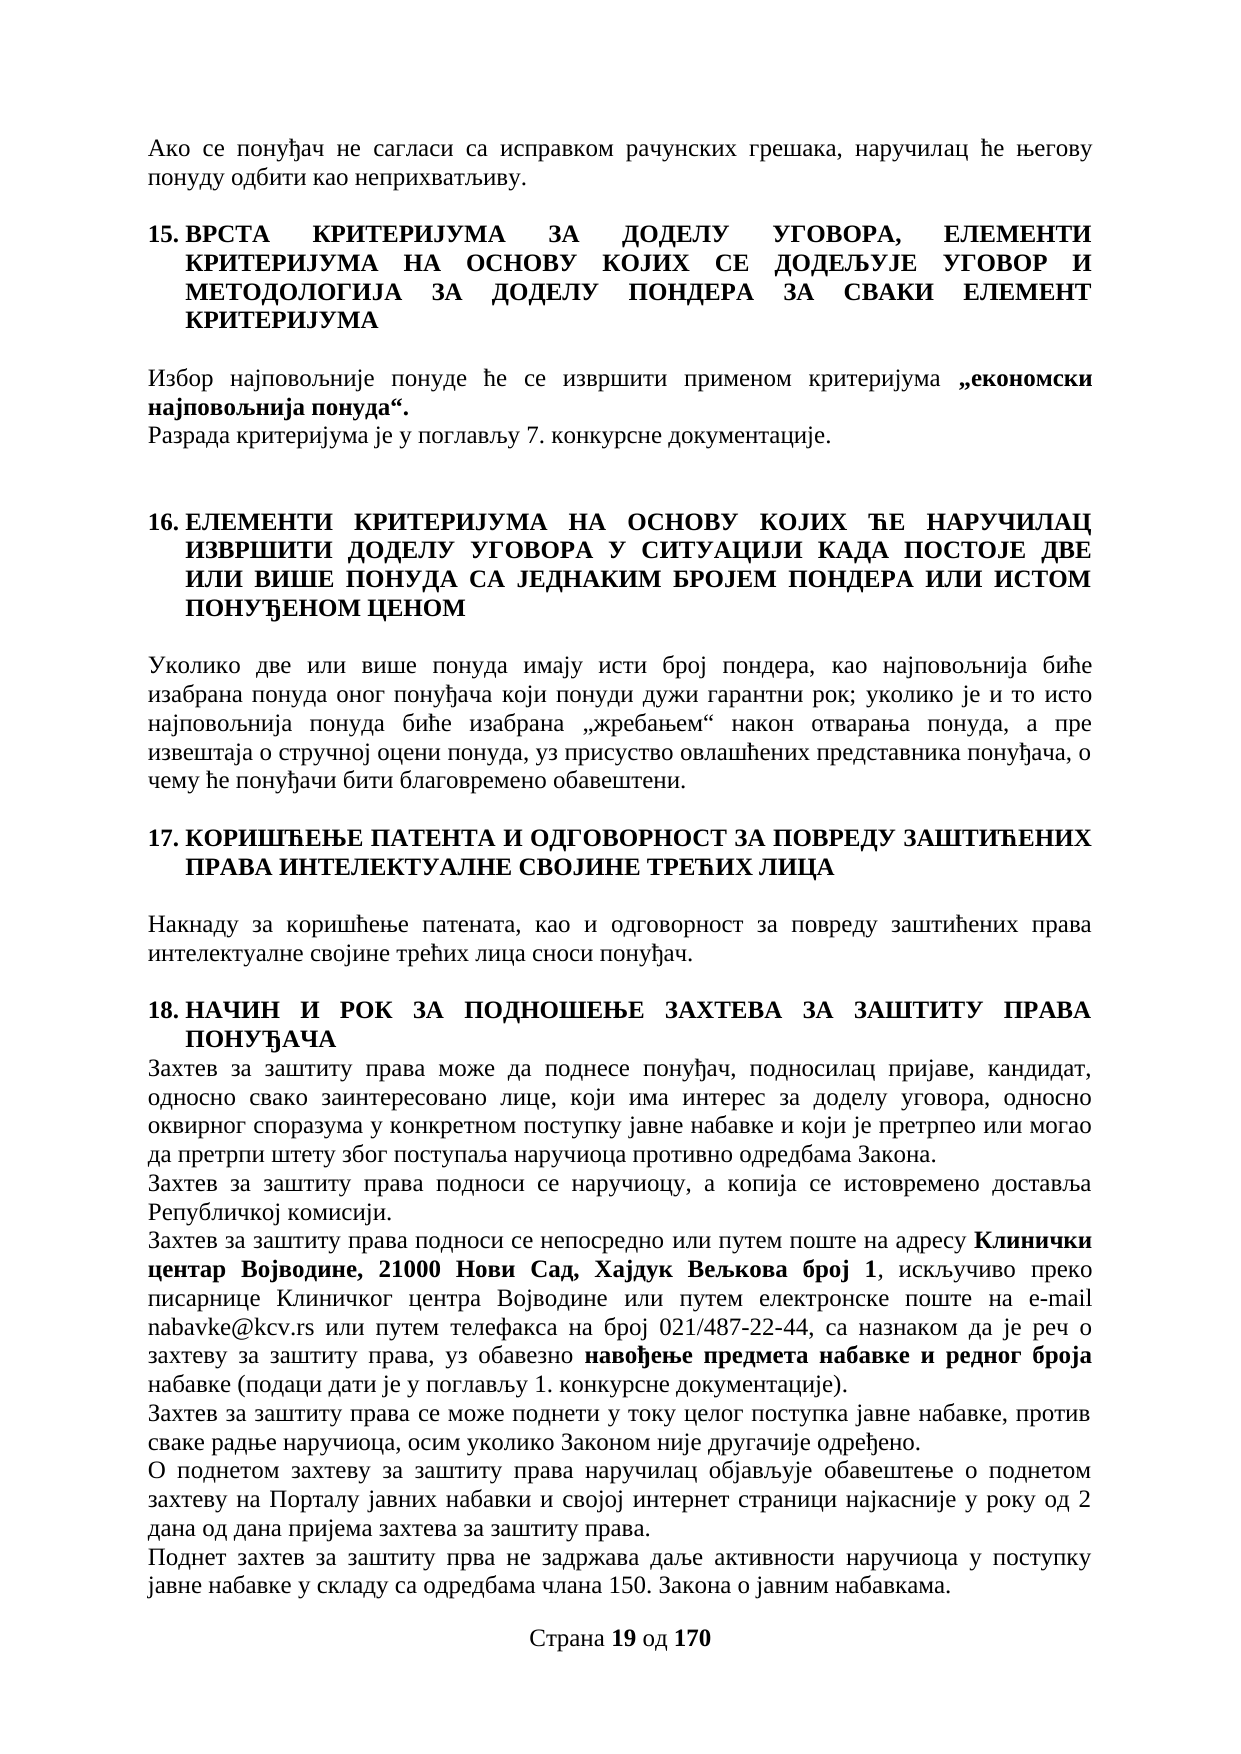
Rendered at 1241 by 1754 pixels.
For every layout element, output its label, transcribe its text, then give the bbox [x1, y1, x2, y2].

text Захтев за заштиту права подноси се непосредно или путем поште на адресу Клинички центар Војводине, 21000 Нови Сад, Хајдук Вељкова број 1, искључиво преко писарнице Клиничког центра Војводине или путем електронске поште на e-mail nabavke@kcv.rs или путем телефакса на број 021/487-22-44, са назнаком да је реч о захтеву за заштиту права, уз обавезно навођење предмета набавке и редног броја набавке (подаци дати је у поглављу 1. конкурсне документације). [148, 1225, 1092, 1398]
text О поднетом захтеву за заштиту права наручилац објављује обавештење о поднетом захтеву на Порталу јавних набавки и својој интернет страници најкасније у року од 2 дана од дана пријема захтева за заштиту права. [148, 1455, 1092, 1542]
text Захтев за заштиту права се може поднети у току целог поступка јавне набавке, против сваке радње наручиоца, осим уколико Законом није другачије одређено. [148, 1398, 1092, 1455]
text Поднет захтев за заштиту прва не задржава даље активности наручиоца у поступку јавне набавке у складу са одредбама члана 150. Закона о јавним набавкама. [148, 1542, 1092, 1599]
text Ако се понуђач не сагласи са исправком рачунских грешака, наручилац ће његову понуду одбити као неприхватљиву. [148, 133, 1092, 190]
text Избор најповољније понуде ће се извршити применом критеријума [148, 363, 1092, 420]
text Накнаду за коришћење патената, као и одговорност за повреду заштићених права интелектуалне својине трећих лица сноси понуђач. [148, 909, 1092, 967]
text Уколико две или више понуда имају исти број пондера, као најповољнија биће изабрана понуда оног понуђача који понуди дужи гарантни рок; уколико је и то исто најповољнија понуда биће изабрана „жребањем“ након отварања понуда, а пре извештаја о стручној оцени понуда, уз присуство овлашћених представника понуђача, о чему ће понуђачи бити благовремено обавештени. [148, 650, 1092, 794]
text Захтев за заштиту права подноси се наручиоцу, а копија се истовремено доставља Републичкој комисији. [148, 1168, 1092, 1225]
text Захтев за заштиту права може да поднесе понуђач, подносилац пријаве, кандидат, односно свако заинтересовано лице, који има интерес за доделу уговора, односно оквирног споразума у конкретном поступку јавне набавке и који је претрпео или могао да претрпи штету због поступаља наручиоца противно одредбама Закона. [148, 1053, 1092, 1168]
list КОРИШЋЕЊЕ ПАТЕНТА И ОДГОВОРНОСТ ЗА ПОВРЕДУ ЗАШТИЋЕНИХ ПРАВА ИНТЕЛЕКТУАЛНЕ СВОЈИНЕ ТРЕЋИХ ЛИЦА [148, 823, 1092, 880]
list ЕЛЕМЕНТИ КРИТЕРИЈУМА НА ОСНОВУ КОЈИХ ЋЕ НАРУЧИЛАЦ ИЗВРШИТИ ДОДЕЛУ УГОВОРА У СИТУАЦИЈИ КАДА ПОСТОЈЕ ДВЕ ИЛИ ВИШЕ ПОНУДА СА ЈЕДНАКИМ БРОЈЕМ ПОНДЕРА ИЛИ ИСТОМ ПОНУЂЕНОМ ЦЕНОМ [148, 507, 1092, 622]
text Разрада критеријума је у поглављу 7. конкурсне документације. [148, 420, 1092, 449]
list ВРСТА КРИТЕРИЈУМА ЗА ДОДЕЛУ УГОВОРА, ЕЛЕМЕНТИ КРИТЕРИЈУМА НА ОСНОВУ КОЈИХ СЕ ДОДЕЉУЈЕ УГОВОР И МЕТОДОЛОГИЈА ЗА ДОДЕЛУ ПОНДЕРА ЗА СВАКИ ЕЛЕМЕНТ КРИТЕРИЈУМА [148, 219, 1092, 334]
list НАЧИН И РОК ЗА ПОДНОШЕЊЕ ЗАХТЕВА ЗА ЗАШТИТУ ПРАВА ПОНУЂАЧА [148, 995, 1092, 1053]
